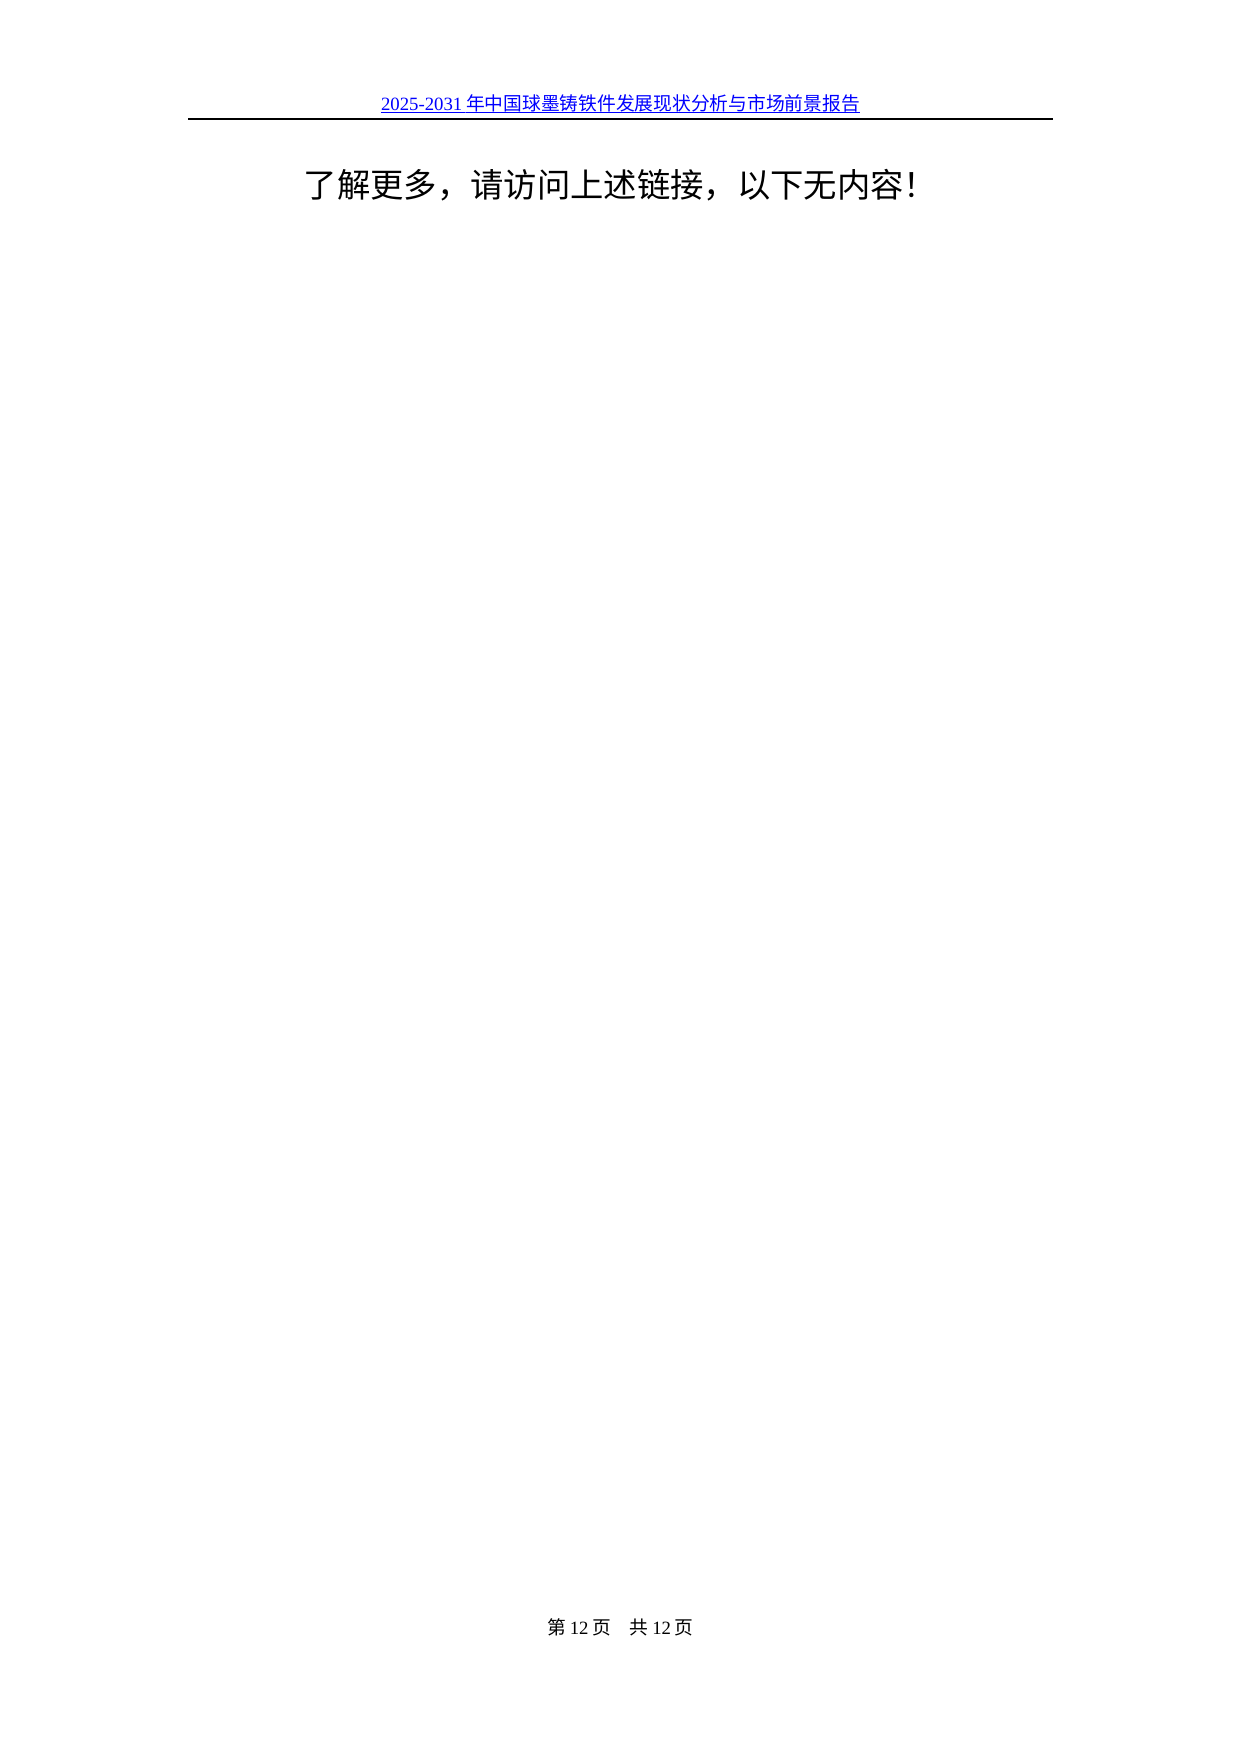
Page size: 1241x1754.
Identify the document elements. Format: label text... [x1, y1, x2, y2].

title 了解更多，请访问上述链接，以下无内容！ [187, 150, 1053, 215]
